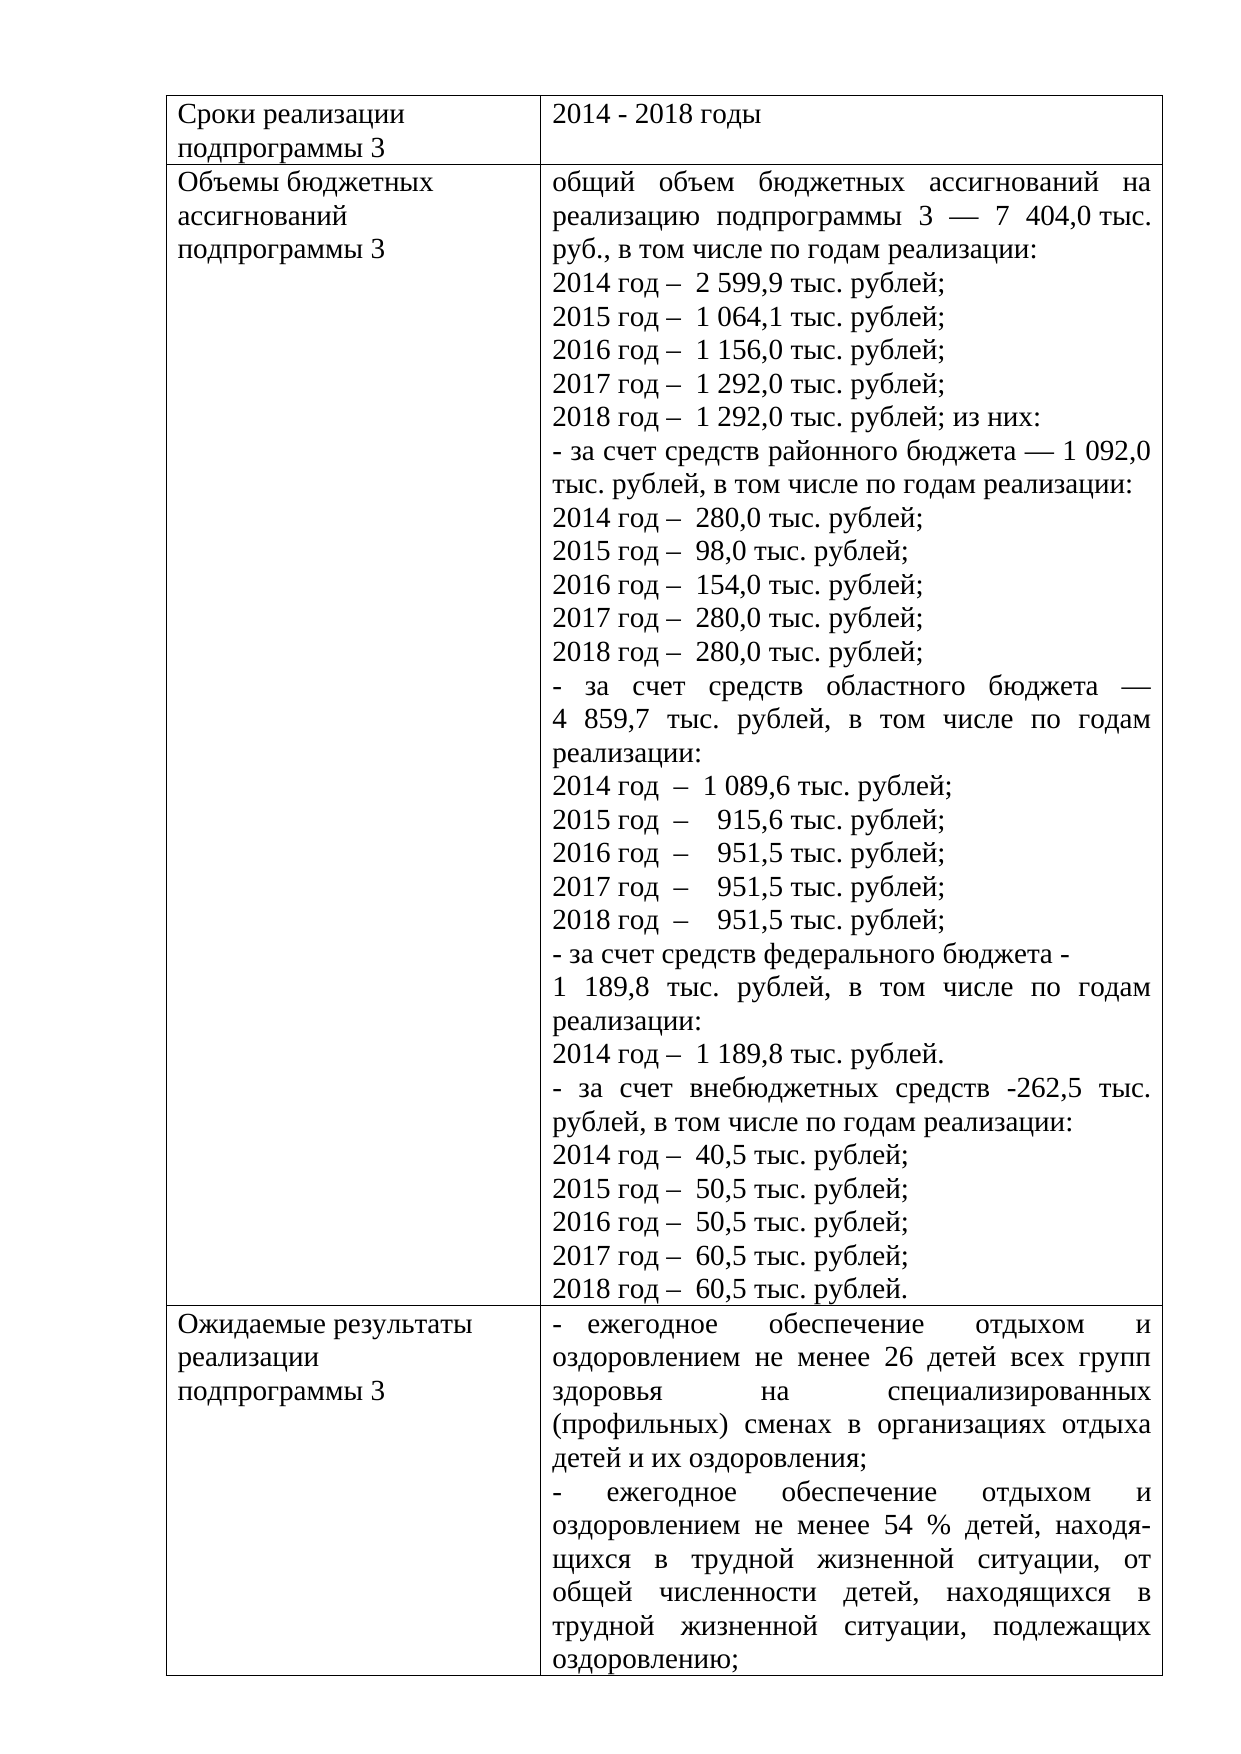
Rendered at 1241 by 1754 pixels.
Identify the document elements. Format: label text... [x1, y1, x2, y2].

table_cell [541, 1306, 1162, 1675]
table_header Сроки реализации подпрограммы 3 [167, 96, 540, 163]
table_header 2014 - 2018 годы [541, 96, 1162, 163]
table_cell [167, 1306, 540, 1675]
table_cell Объемы бюджетных ассигнований подпрограммы 3 [167, 165, 540, 1305]
table_cell общий объем бюджетных ассигнований на реализацию подпрограммы 3 — 7 404,0 тыс. руб., в том числе по годам реализации: 2014 год – 2 599,9 тыс. рублей; 2015 год – 1 064,1 тыс. рублей; 2016 год – 1 156,0 тыс. рублей; 2017 год – 1 292,0 тыс. рублей; 2018 год – 1 292,0 тыс. рублей; из них: - за счет средств районного бюджета — 1 092,0 тыс. рублей, в том числе по годам реализации: 2014 год – 280,0 тыс. рублей; 2015 год – 98,0 тыс. рублей; 2016 год – 154,0 тыс. рублей; 2017 год – 280,0 тыс. рублей; 2018 год – 280,0 тыс. рублей; - за счет средств областного бюджета — 4 859,7 тыс. рублей, в том числе по годам реализации: 2014 год – 1 089,6 тыс. рублей; 2015 год – 915,6 тыс. рублей; 2016 год – 951,5 тыс. рублей; 2017 год – 951,5 тыс. рублей; 2018 год – 951,5 тыс. рублей; - за счет средств федерального бюджета - 1 189,8 тыс. рублей, в том числе по годам реализации: 2014 год – 1 189,8 тыс. рублей. - за счет внебюджетных средств -262,5 тыс. рублей, в том числе по годам реализации: 2014 год – 40,5 тыс. рублей; 2015 год – 50,5 тыс. рублей; 2016 год – 50,5 тыс. рублей; 2017 год – 60,5 тыс. рублей; 2018 год – 60,5 тыс. рублей. [541, 165, 1162, 1305]
